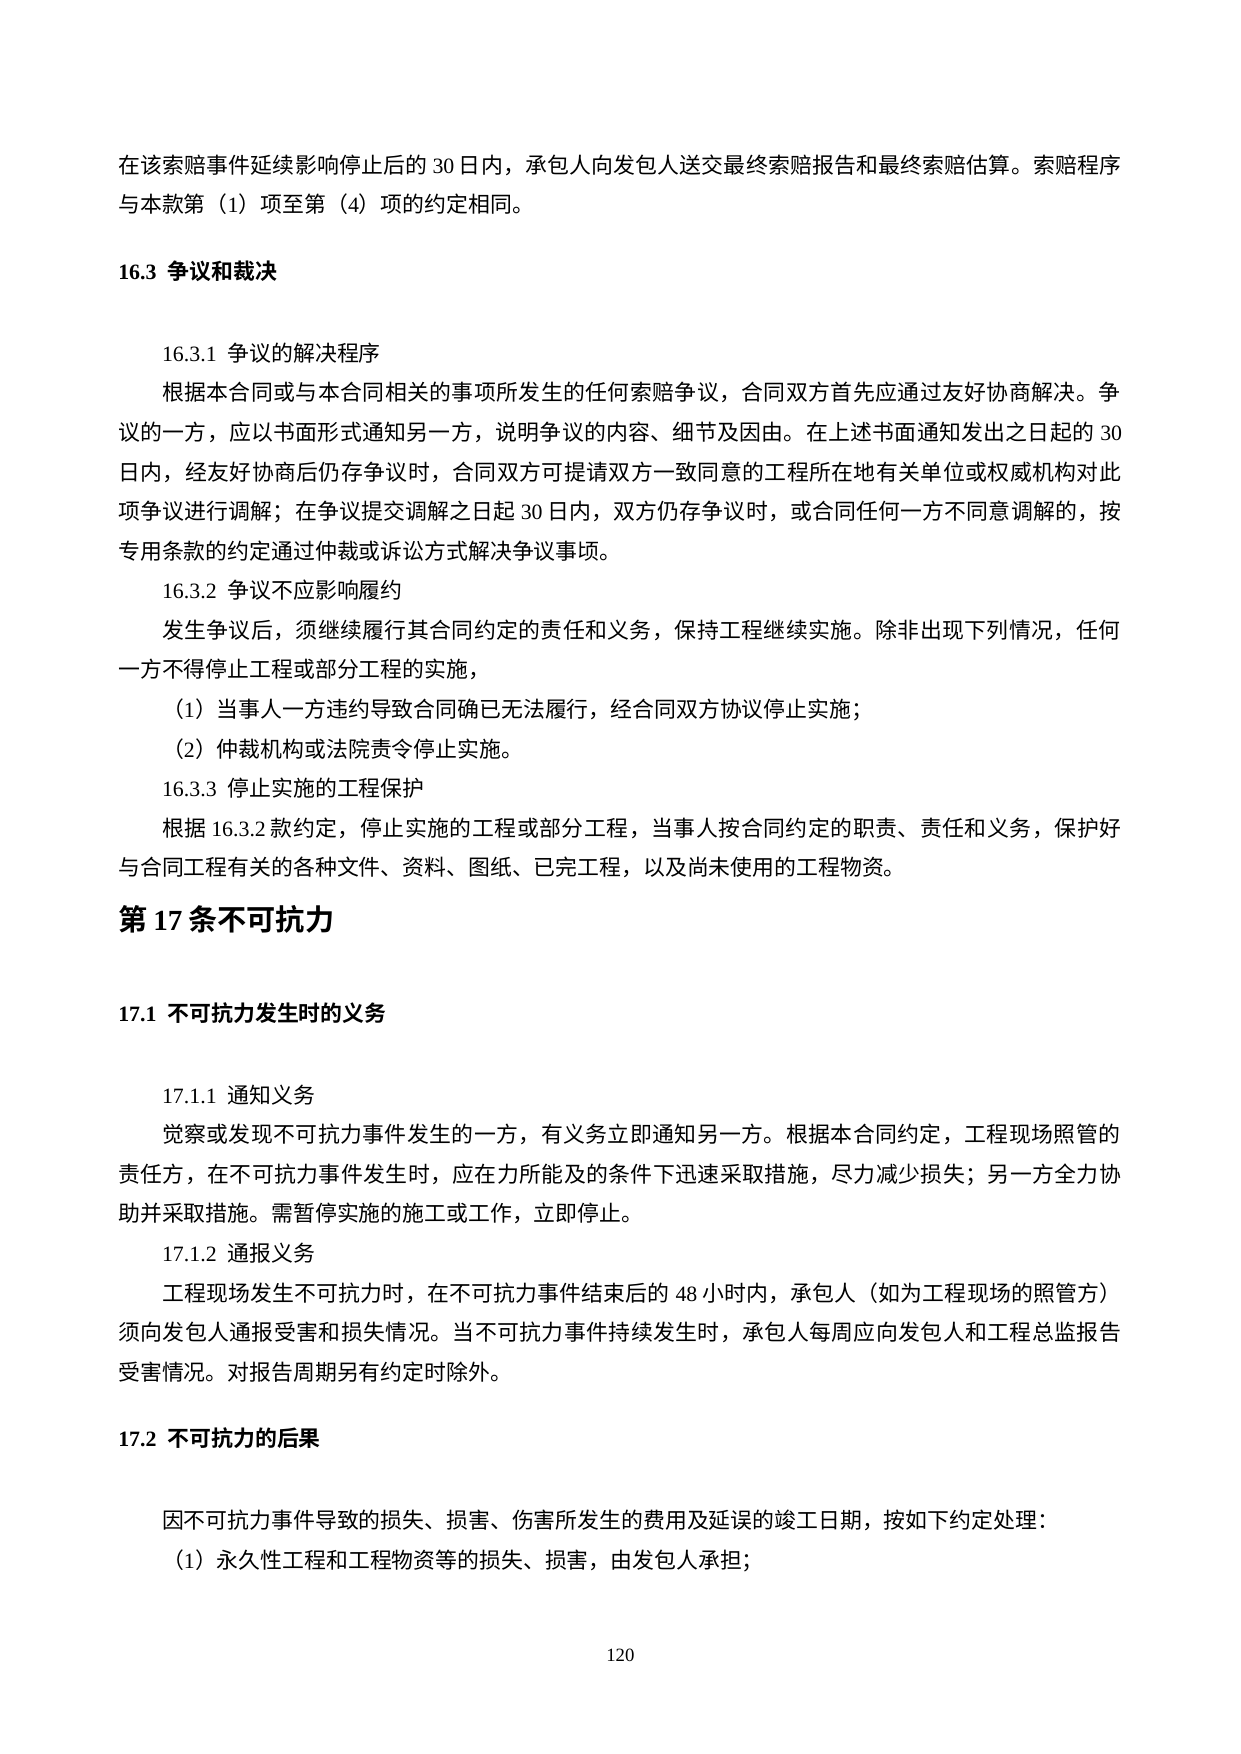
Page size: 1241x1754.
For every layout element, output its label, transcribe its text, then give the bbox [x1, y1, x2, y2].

text （2）仲裁机构或法院责令停止实施。 [118, 732, 1122, 763]
subtitle 17.1 不可抗力发生时的义务 [118, 996, 1122, 1028]
text （1）永久性工程和工程物资等的损失、损害，由发包人承担； [118, 1543, 1122, 1574]
text 16.3.3 停止实施的工程保护 [118, 771, 1122, 803]
text 16.3.1 争议的解决程序 [118, 336, 1122, 367]
text （1）当事人一方违约导致合同确已无法履行，经合同双方协议停止实施； [118, 692, 1122, 724]
text 工程现场发生不可抗力时，在不可抗力事件结束后的48小时内，承包人（如为工程现场的照管方）须向发包人通报受害和损失情况。当不可抗力事件持续发生时，承包人每周应向发包人和工程总监报告受害情况。对报告周期另有约定时除外。 [118, 1276, 1122, 1386]
text 觉察或发现不可抗力事件发生的一方，有义务立即通知另一方。根据本合同约定，工程现场照管的责任方，在不可抗力事件发生时，应在力所能及的条件下迅速采取措施，尽力减少损失；另一方全力协助并采取措施。需暂停实施的施工或工作，立即停止。 [118, 1117, 1122, 1228]
text 17.1.2 通报义务 [118, 1236, 1122, 1268]
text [118, 148, 1122, 219]
subtitle 17.2 不可抗力的后果 [118, 1421, 1122, 1453]
text 因不可抗力事件导致的损失、损害、伤害所发生的费用及延误的竣工日期，按如下约定处理： [118, 1503, 1122, 1535]
text 根据本合同或与本合同相关的事项所发生的任何索赔争议，合同双方首先应通过友好协商解决。争议的一方，应以书面形式通知另一方，说明争议的内容、细节及因由。在上述书面通知发出之日起的30日内，经友好协商后仍存争议时，合同双方可提请双方一致同意的工程所在地有关单位或权威机构对此项争议进行调解；在争议提交调解之日起30日内，双方仍存争议时，或合同任何一方不同意调解的，按专用条款的约定通过仲裁或诉讼方式解决争议事顷。 [118, 375, 1122, 565]
subtitle 第17条不可抗力 [118, 896, 1122, 938]
subtitle 16.3 争议和裁决 [118, 254, 1122, 286]
text 16.3.2 争议不应影响履约 [118, 573, 1122, 605]
text 发生争议后，须继续履行其合同约定的责任和义务，保持工程继续实施。除非出现下列情况，任何一方不得停止工程或部分工程的实施， [118, 613, 1122, 684]
text 17.1.1 通知义务 [118, 1078, 1122, 1109]
text 根据16.3.2款约定，停止实施的工程或部分工程，当事人按合同约定的职责、责任和义务，保护好与合同工程有关的各种文件、资料、图纸、已完工程，以及尚未使用的工程物资。 [118, 811, 1122, 882]
